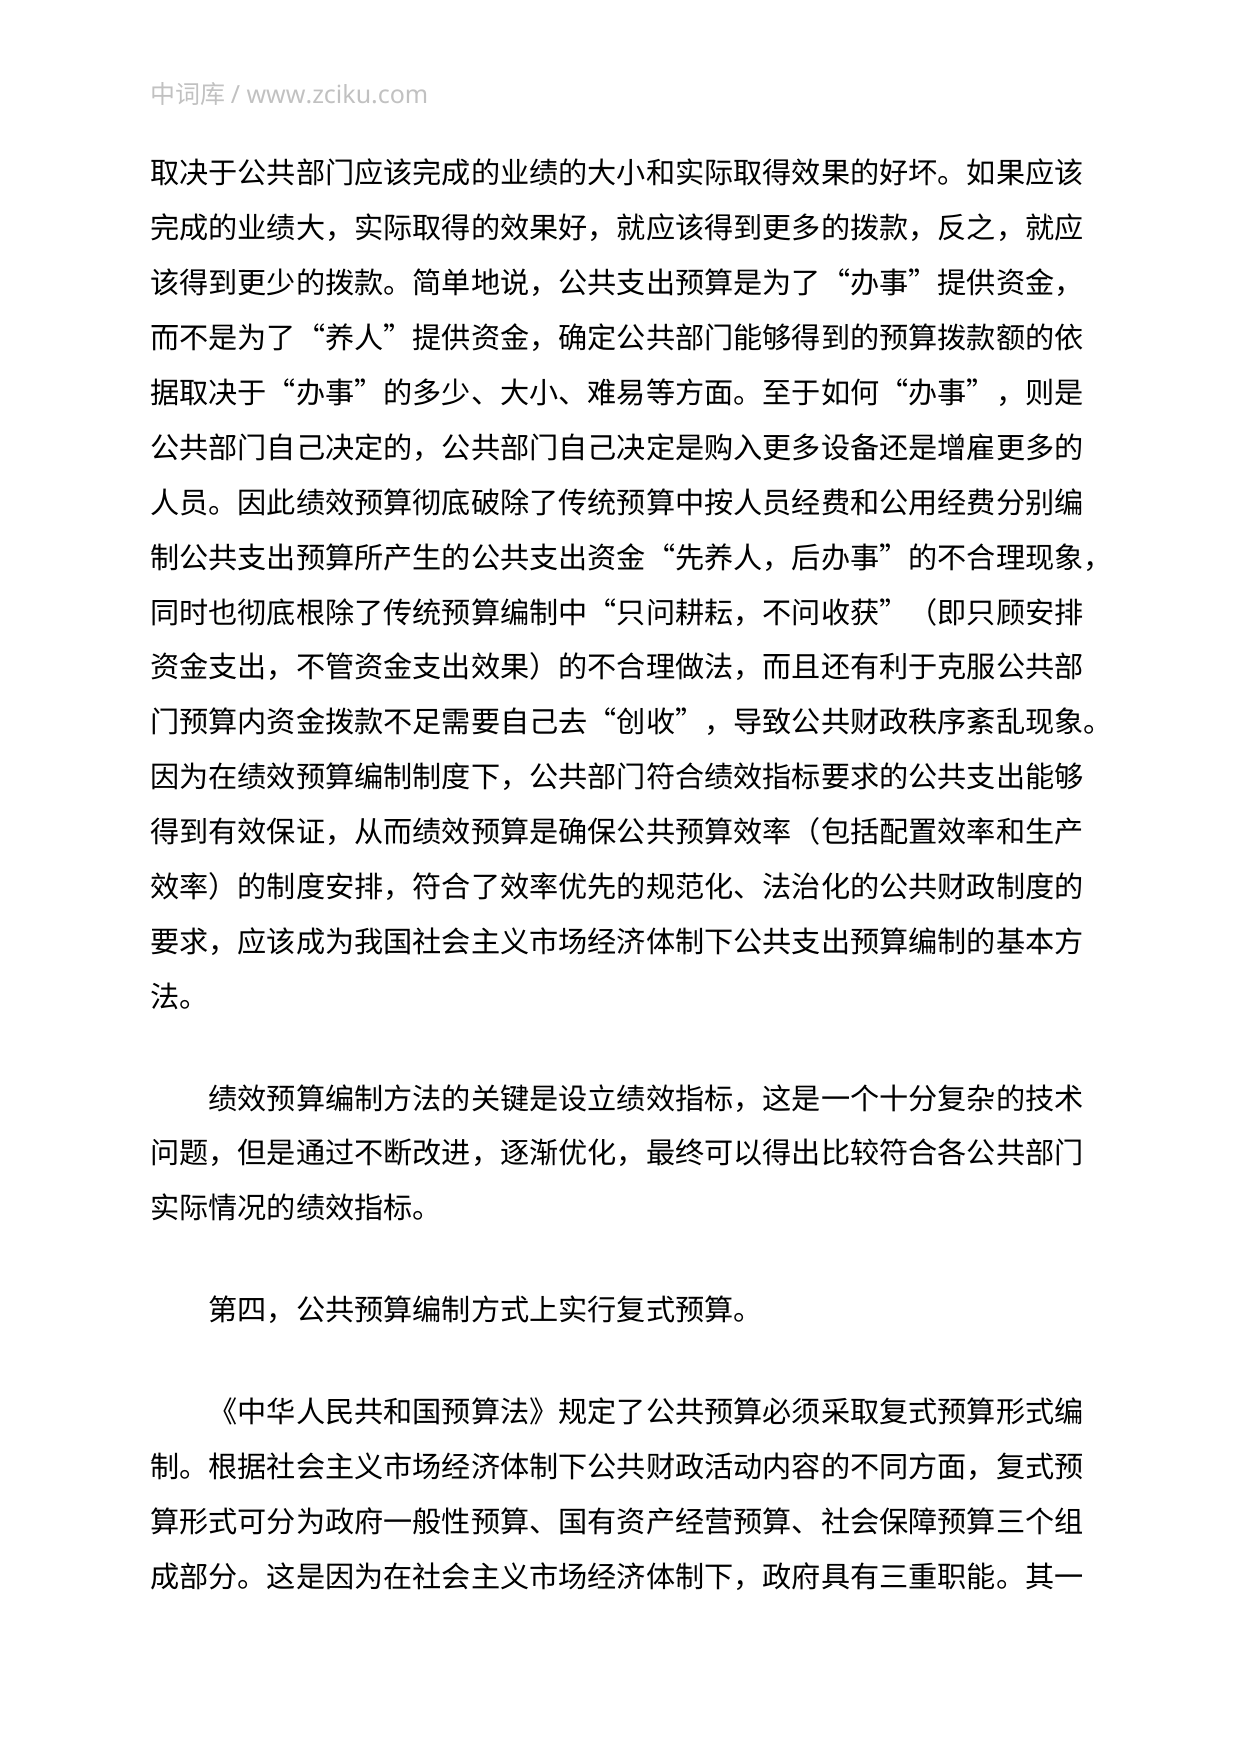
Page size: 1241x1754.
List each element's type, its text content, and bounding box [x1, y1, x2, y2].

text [150, 1388, 1090, 1596]
text 绩效预算编制方法的关键是设立绩效指标，这是一个十分复杂的技术问题，但是通过不断改进，逐渐优化，最终可以得出比较符合各公共部门实际情况的绩效指标。 [150, 1075, 1090, 1227]
text 第四，公共预算编制方式上实行复式预算。 [150, 1287, 1090, 1329]
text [150, 150, 1090, 1016]
